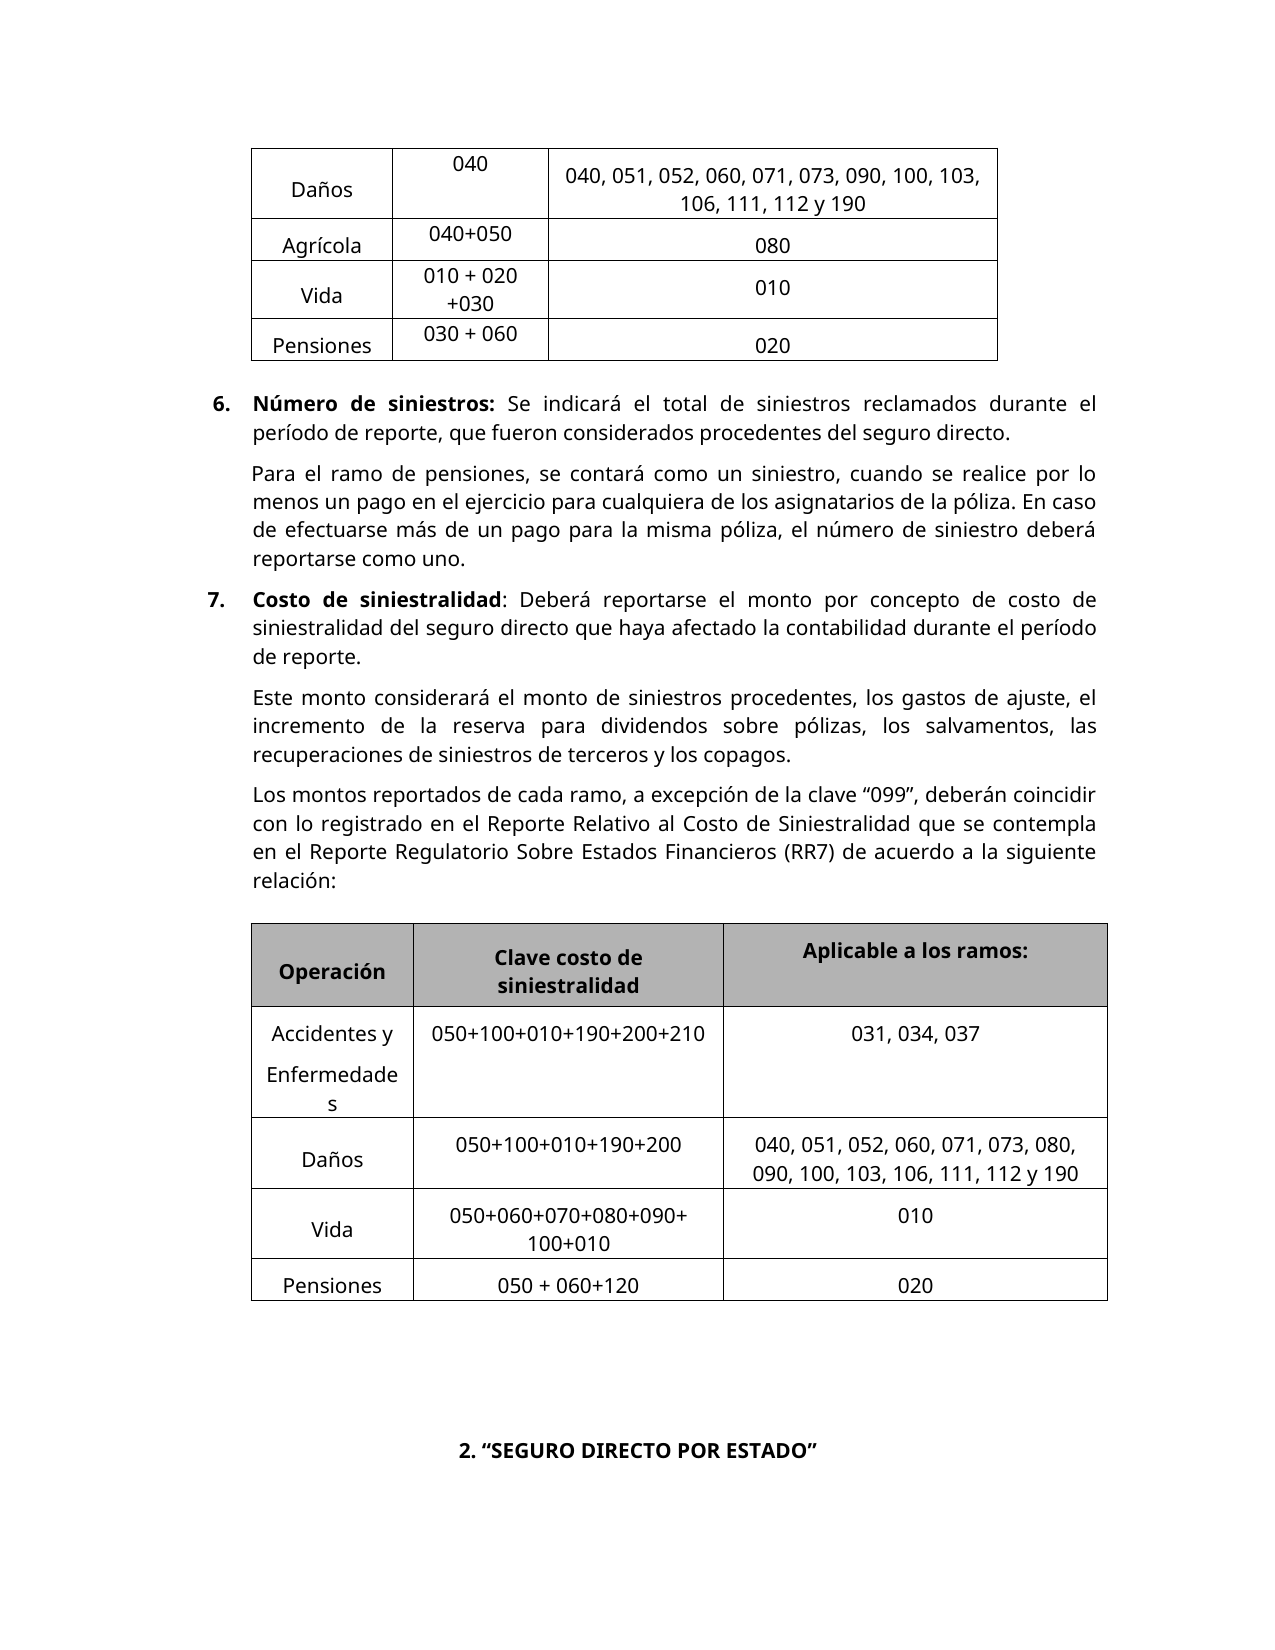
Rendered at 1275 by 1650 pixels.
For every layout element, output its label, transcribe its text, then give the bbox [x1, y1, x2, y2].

table_header Clave costo de siniestralidad [414, 924, 723, 1006]
table_cell Pensiones [252, 1259, 413, 1300]
table_cell 040 [393, 149, 548, 218]
table_cell 010 [724, 1189, 1107, 1258]
table_cell 040, 051, 052, 060, 071, 073, 090, 100, 103, 106, 111, 112 y 190 [549, 149, 997, 218]
table_cell 031, 034, 037 [724, 1007, 1107, 1117]
table_cell 030 + 060 [393, 319, 548, 360]
table_cell 050+060+070+080+090+ 100+010 [414, 1189, 723, 1258]
table_cell 020 [549, 319, 997, 360]
table_cell 010 [549, 261, 997, 318]
table_cell Pensiones [252, 319, 392, 360]
table_cell Vida [252, 1189, 413, 1258]
table_cell 050+100+010+190+200 [414, 1118, 723, 1187]
text 2. “SEGURO DIRECTO POR ESTADO” [177, 1436, 1098, 1465]
table_cell Accidentes y Enfermedades [252, 1007, 413, 1117]
text Para el ramo de pensiones, se contará como un siniestro, cuando se realice por lo menos un pago en el ejercicio para cualquiera de los asignatarios de la póliza. En caso de efectuarse más de un pago para la misma póliza, el número de siniestro deberá reportarse como uno. [251, 459, 1098, 572]
table_cell Agrícola [252, 219, 392, 260]
table_cell 020 [724, 1259, 1107, 1300]
table_header Aplicable a los ramos: [724, 924, 1107, 1006]
table_cell 040+050 [393, 219, 548, 260]
table_cell 050 + 060+120 [414, 1259, 723, 1300]
table_cell Vida [252, 261, 392, 318]
table_cell 050+100+010+190+200+210 [414, 1007, 723, 1117]
text Este monto considerará el monto de siniestros procedentes, los gastos de ajuste, el incremento de la reserva para dividendos sobre pólizas, los salvamentos, las recuperaciones de siniestros de terceros y los copagos. [207, 683, 1098, 768]
text 6. Número de siniestros: Se indicará el total de siniestros reclamados durante el período de reporte, que fueron considerados procedentes del seguro directo. [207, 389, 1098, 446]
text 7. Costo de siniestralidad: Deberá reportarse el monto por concepto de costo de siniestralidad del seguro directo que haya afectado la contabilidad durante el período de reporte. [207, 585, 1098, 670]
table_header Operación [252, 924, 413, 1006]
table_cell Daños [252, 1118, 413, 1187]
text Los montos reportados de cada ramo, a excepción de la clave “099”, deberán coincidir con lo registrado en el Reporte Relativo al Costo de Siniestralidad que se contempla en el Reporte Regulatorio Sobre Estados Financieros (RR7) de acuerdo a la siguiente relación: [207, 781, 1098, 894]
table_cell Daños [252, 149, 392, 218]
table_cell 010 + 020 +030 [393, 261, 548, 318]
table_cell 040, 051, 052, 060, 071, 073, 080, 090, 100, 103, 106, 111, 112 y 190 [724, 1118, 1107, 1187]
table_cell 080 [549, 219, 997, 260]
